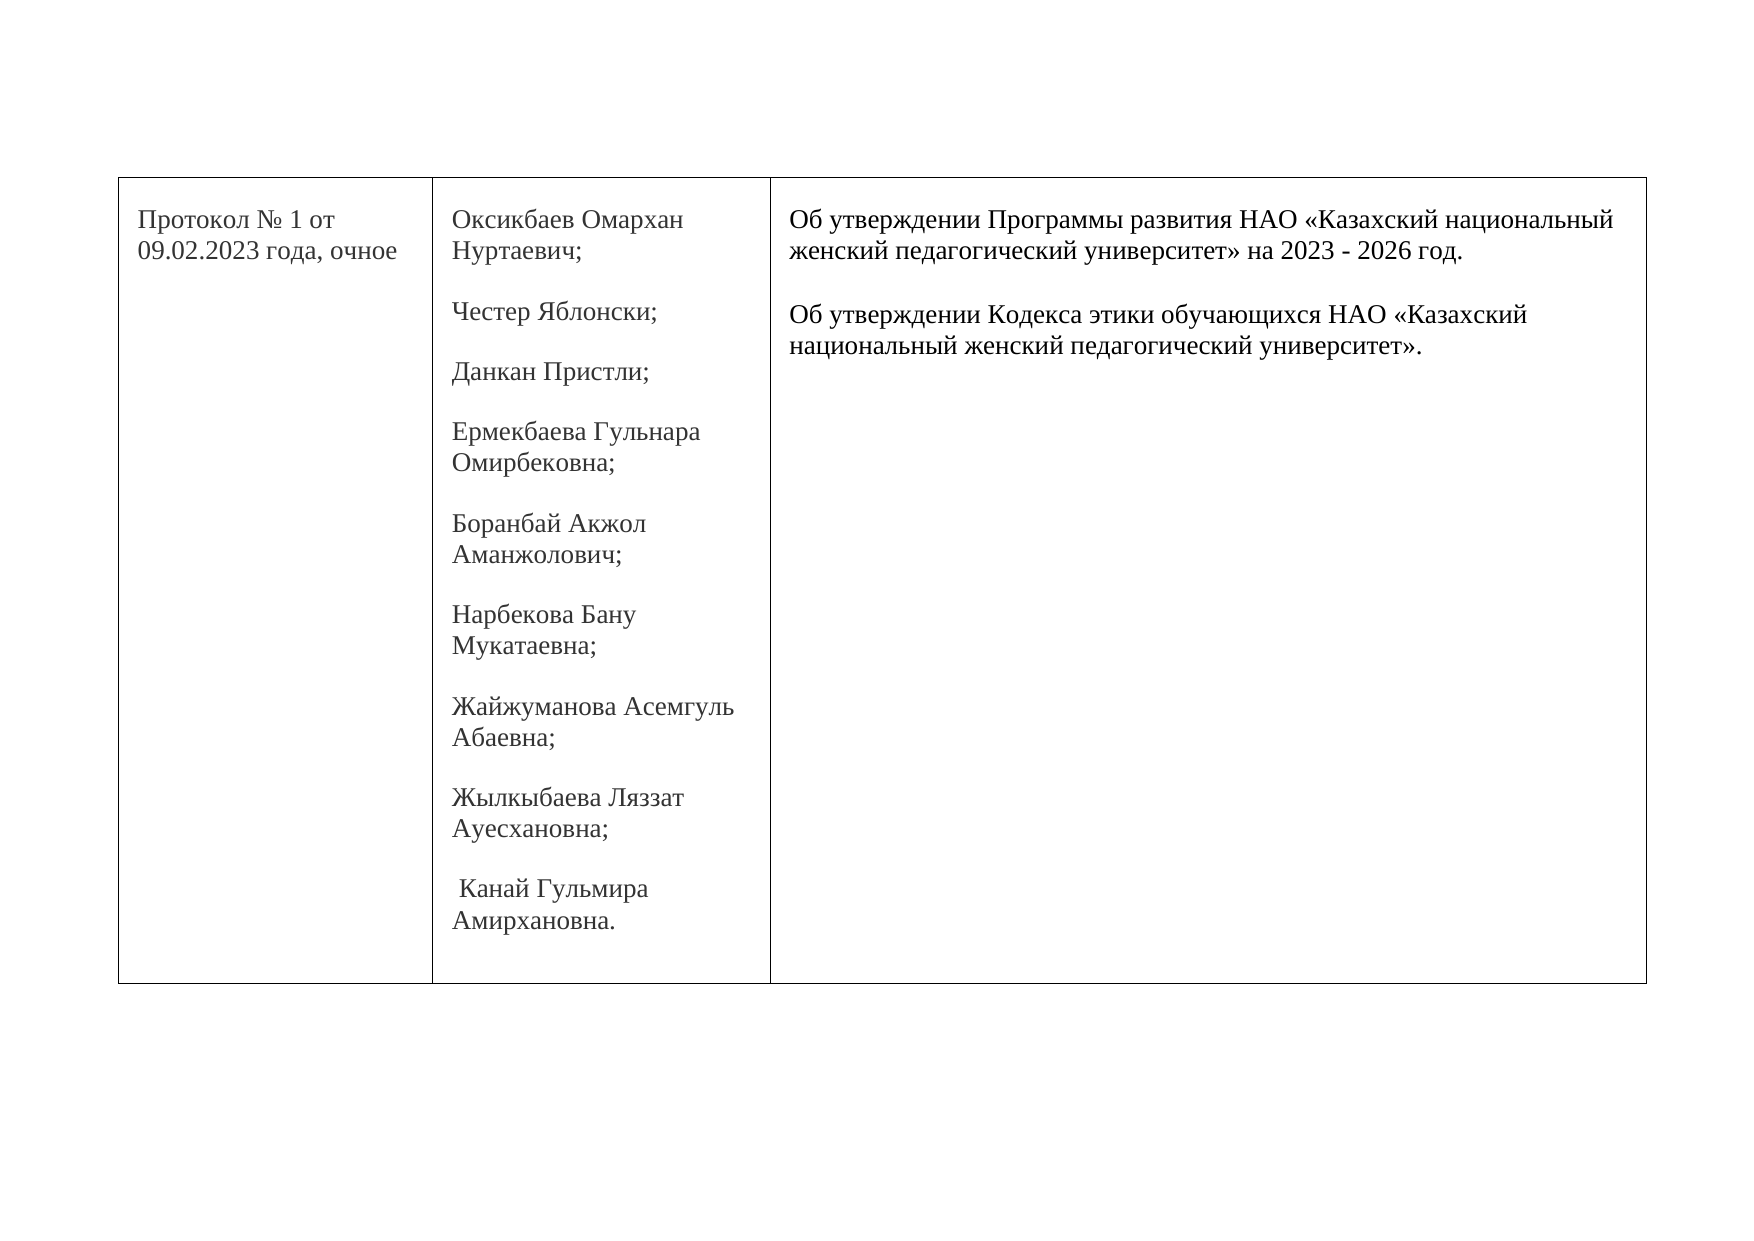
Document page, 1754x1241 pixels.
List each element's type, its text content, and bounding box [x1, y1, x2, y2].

table_cell Оксикбаев Омархан Нуртаевич; Честер Яблонски; Данкан Пристли; Ермекбаева Гульнара Омирбековна; Боранбай Акжол Аманжолович; Нарбекова Бану Мукатаевна; Жайжуманова Асемгуль Абаевна; Жылкыбаева Ляззат Ауесхановна; Канай Гульмира Амирхановна. [433, 178, 770, 983]
table_cell Протокол № 1 от 09.02.2023 года, очное [119, 178, 432, 983]
table_cell Об утверждении Программы развития НАО «Казахский национальный женский педагогический университет» на 2023 - 2026 год. Об утверждении Кодекса этики обучающихся НАО «Казахский национальный женский педагогический университет». [771, 178, 1646, 983]
